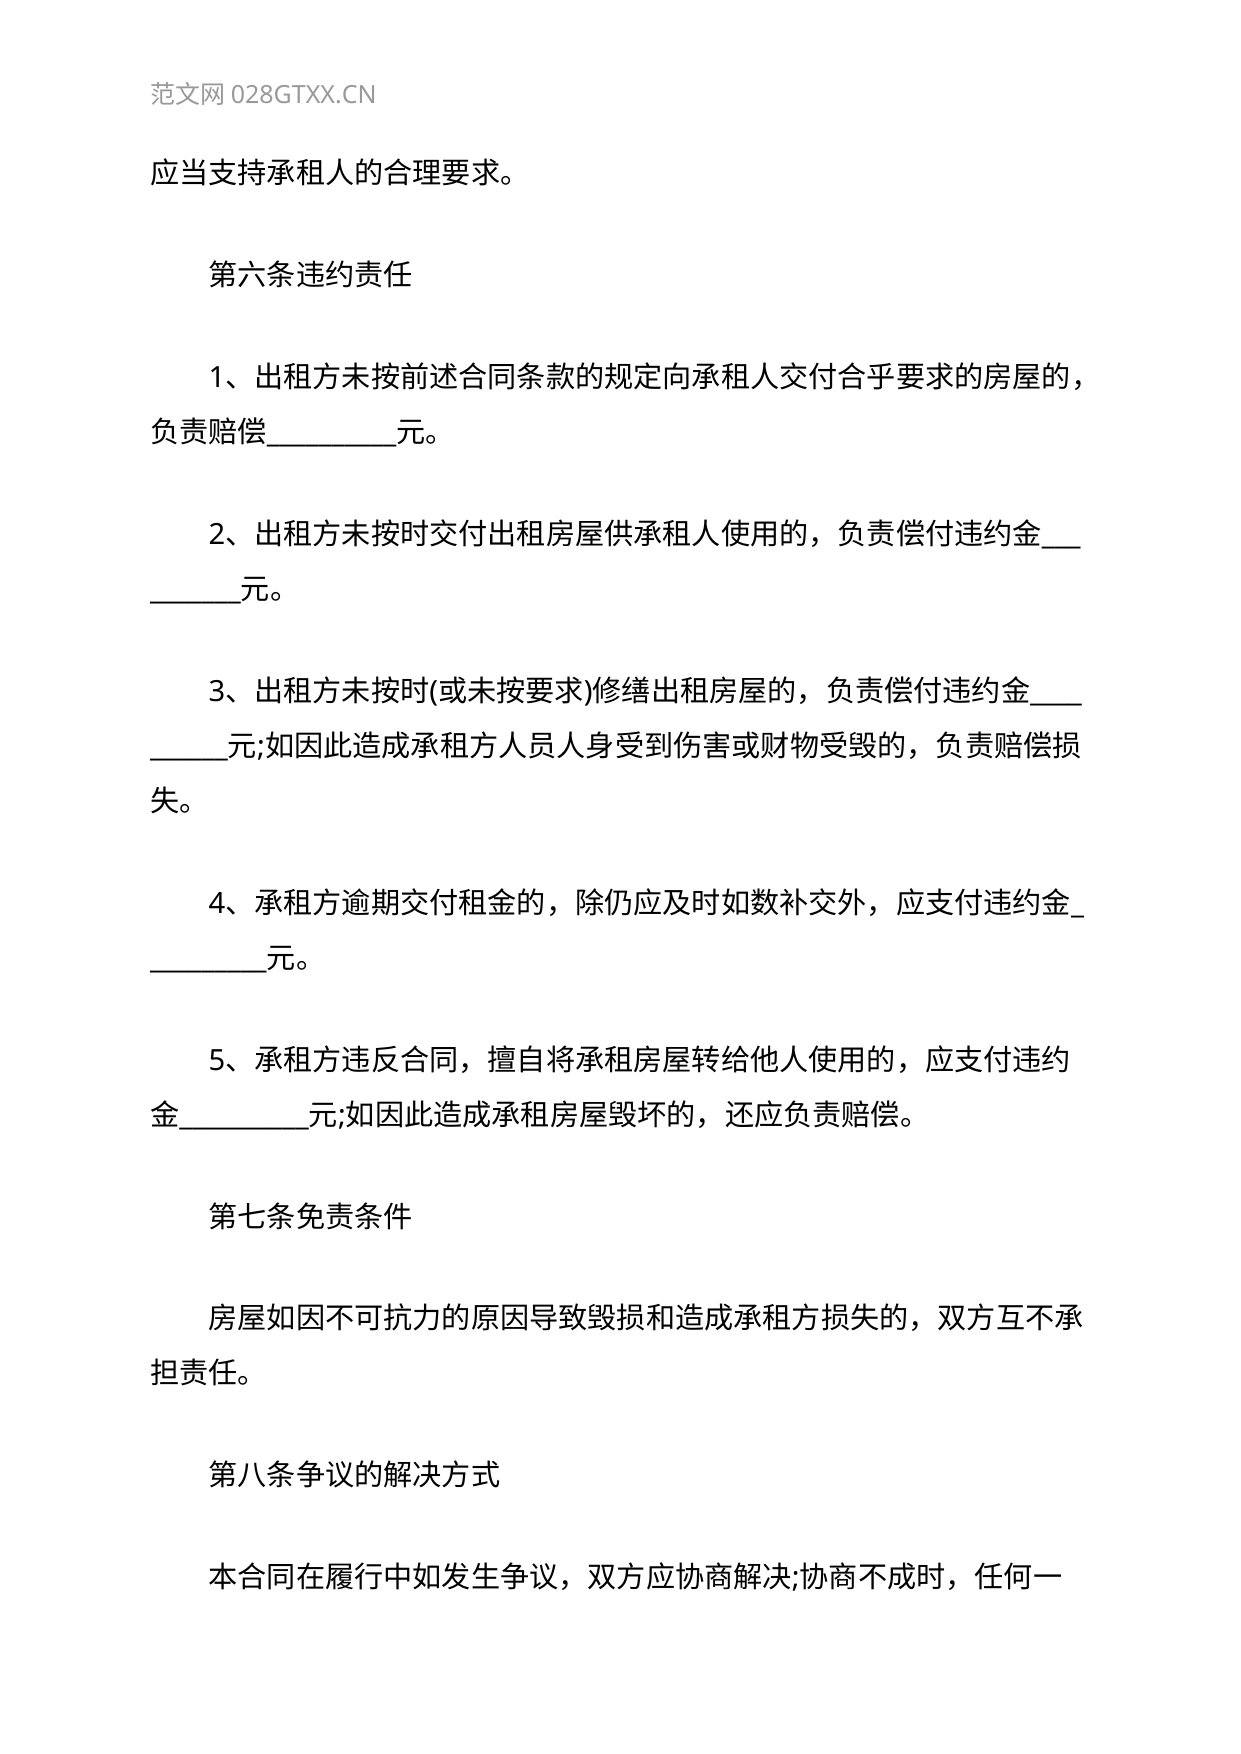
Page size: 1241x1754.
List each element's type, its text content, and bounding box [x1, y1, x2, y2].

text 5、承租方违反合同，擅自将承租房屋转给他人使用的，应支付违约金__________元;如因此造成承租房屋毁坏的，还应负责赔偿。 [150, 1036, 1090, 1134]
text 4、承租方逾期交付租金的，除仍应及时如数补交外，应支付违约金__________元。 [150, 879, 1090, 977]
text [150, 150, 1090, 192]
text 2、出租方未按时交付出租房屋供承租人使用的，负责偿付违约金__________元。 [150, 511, 1090, 608]
text 3、出租方未按时(或未按要求)修缮出租房屋的，负责偿付违约金__________元;如因此造成承租方人员人身受到伤害或财物受毁的，负责赔偿损失。 [150, 667, 1090, 820]
text 1、出租方未按前述合同条款的规定向承租人交付合乎要求的房屋的，负责赔偿__________元。 [150, 353, 1090, 451]
text 房屋如因不可抗力的原因导致毁损和造成承租方损失的，双方互不承担责任。 [150, 1295, 1090, 1392]
text 第八条争议的解决方式 [150, 1452, 1090, 1494]
text 第七条免责条件 [150, 1193, 1090, 1236]
text 第六条违约责任 [150, 252, 1090, 294]
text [150, 1553, 1090, 1596]
